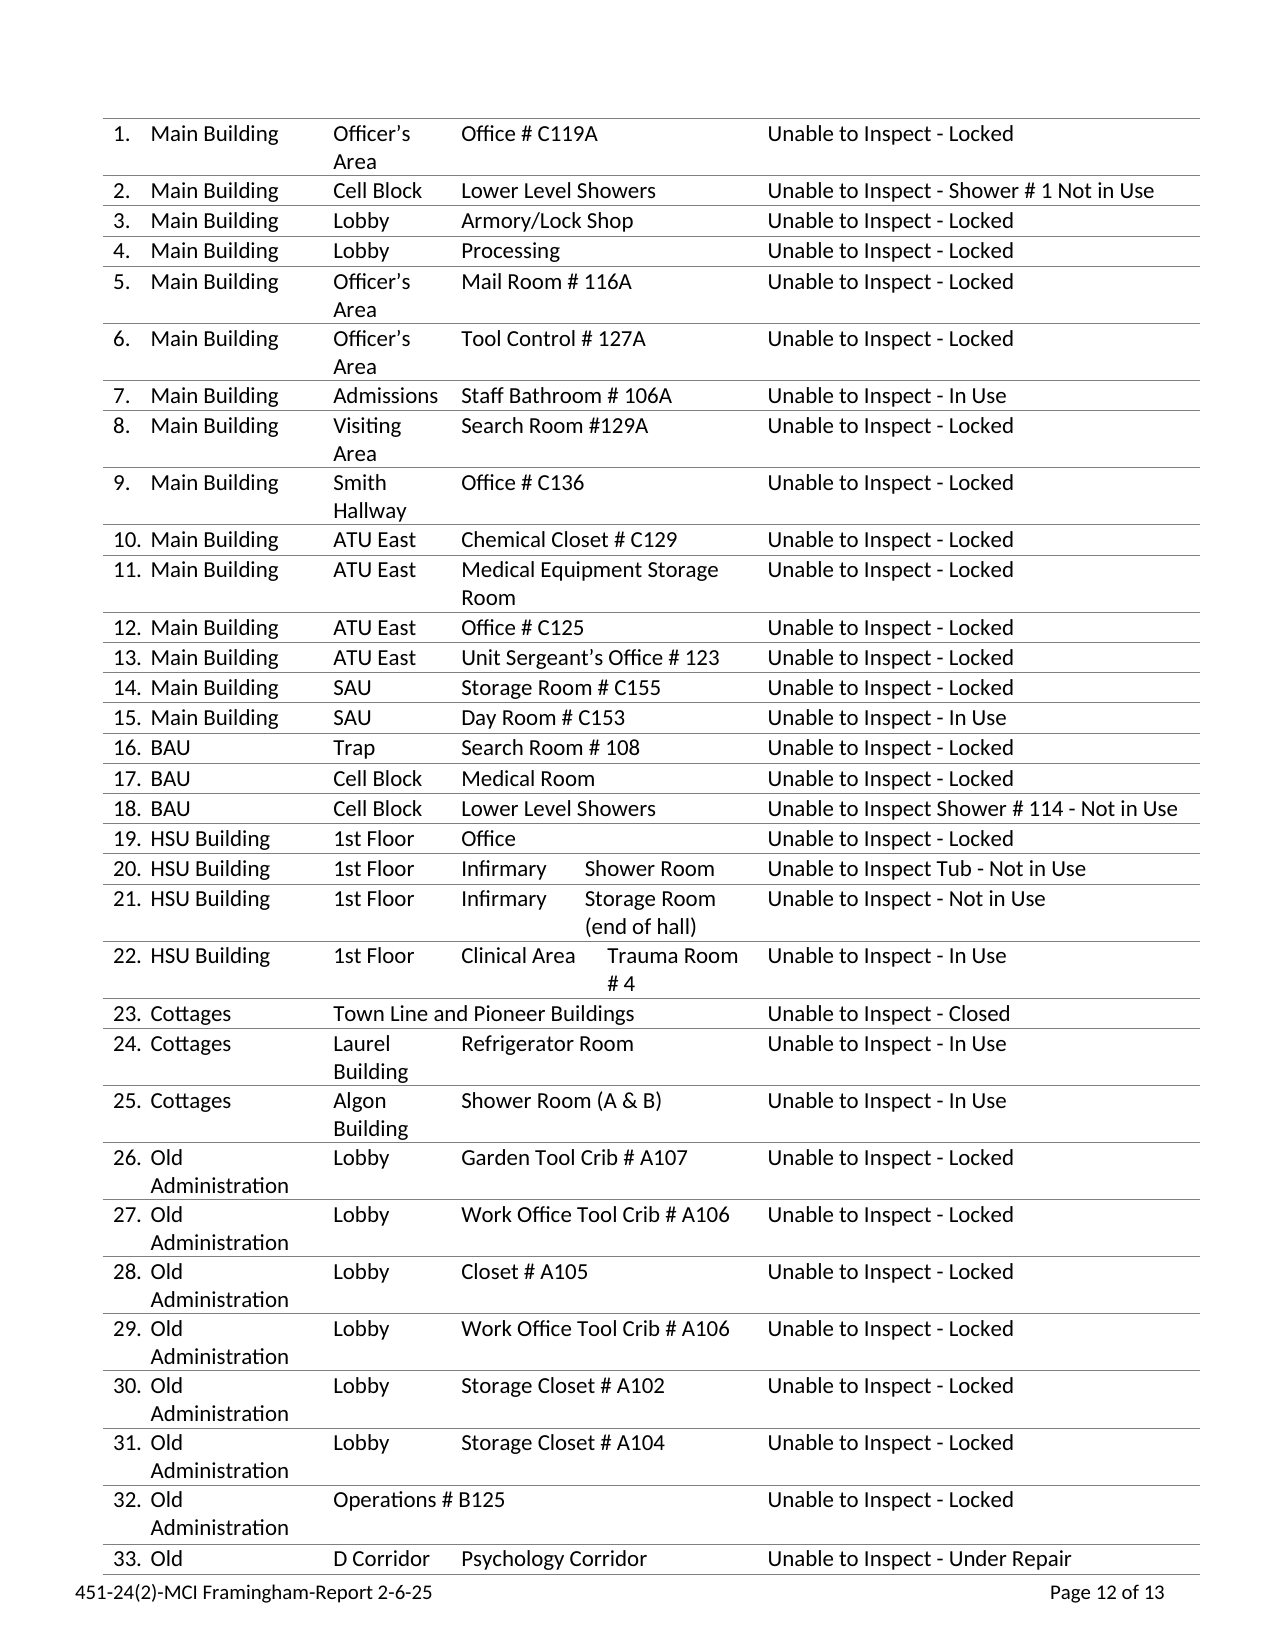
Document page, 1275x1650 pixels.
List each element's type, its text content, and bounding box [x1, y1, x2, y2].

table_cell HSU Building [103, 824, 322, 853]
table_cell Lobby [322, 237, 450, 266]
table_cell Lobby [322, 1429, 450, 1484]
table_cell Main Building [103, 381, 322, 410]
table_cell Storage Closet # A104 [450, 1429, 756, 1484]
table_cell Unable to Inspect - Locked [756, 237, 1200, 266]
table_cell Old Administration [103, 1200, 322, 1256]
table_cell 1st Floor [322, 824, 450, 853]
table_cell Processing [450, 237, 756, 266]
table_cell Medical Room [450, 764, 756, 793]
table_cell Officer’s Area [322, 267, 450, 323]
table_cell Officer’s Area [322, 324, 450, 380]
table_cell Main Building [103, 176, 322, 205]
table_cell Search Room # 108 [450, 734, 756, 763]
table_cell Old Administration [103, 1429, 322, 1484]
table_cell Storage Closet # A102 [450, 1371, 756, 1427]
table_header Officer’s Area [322, 119, 450, 175]
table_cell Unable to Inspect - Closed [756, 999, 1200, 1028]
table_cell 1st Floor [322, 885, 450, 941]
table_cell Search Room #129A [450, 411, 756, 467]
table_cell Unable to Inspect - Locked [756, 324, 1200, 380]
table_cell Staff Bathroom # 106A [450, 381, 756, 410]
table_cell Unable to Inspect - Locked [756, 1143, 1200, 1199]
table_cell Unable to Inspect - In Use [756, 1029, 1200, 1085]
table_cell Town Line and Pioneer Buildings [322, 999, 756, 1028]
table_cell Lobby [322, 1143, 450, 1199]
table_cell Lower Level Showers [450, 794, 756, 823]
table_cell Day Room # C153 [450, 703, 756, 732]
table_cell Unable to Inspect - Locked [756, 643, 1200, 672]
table_cell Lobby [322, 1314, 450, 1370]
table_cell HSU Building [103, 942, 322, 998]
table_cell Unable to Inspect - In Use [756, 942, 1200, 998]
table_cell Main Building [103, 206, 322, 236]
table_cell Old Administration [103, 1486, 322, 1543]
table_cell Closet # A105 [450, 1257, 756, 1313]
table_cell 1st Floor [322, 942, 450, 998]
table_cell Cell Block [322, 794, 450, 823]
table_header Office # C119A [450, 119, 756, 175]
table_cell Main Building [103, 613, 322, 642]
table_cell Clinical Area [450, 942, 596, 998]
table_cell Lobby [322, 1257, 450, 1313]
table_cell Unable to Inspect - Locked [756, 206, 1200, 236]
table_cell HSU Building [103, 885, 322, 941]
table_cell Work Office Tool Crib # A106 [450, 1200, 756, 1256]
table_cell HSU Building [103, 854, 322, 883]
table_cell Laurel Building [322, 1029, 450, 1085]
table_cell SAU [322, 673, 450, 702]
table_cell Office [450, 824, 756, 853]
table_cell Office # C136 [450, 468, 756, 524]
table_cell Lobby [322, 206, 450, 236]
table_cell Old Administration [103, 1545, 322, 1574]
table_cell Main Building [103, 673, 322, 702]
table_cell Main Building [103, 324, 322, 380]
table_cell Storage Room (end of hall) [573, 885, 756, 941]
table_cell Unable to Inspect Tub - Not in Use [756, 854, 1200, 883]
table_cell Unable to Inspect - In Use [756, 381, 1200, 410]
table_cell Work Office Tool Crib # A106 [450, 1314, 756, 1370]
table_cell Unable to Inspect - Locked [756, 1371, 1200, 1427]
table_cell Psychology Corridor [450, 1545, 756, 1574]
table_header Unable to Inspect - Locked [756, 119, 1200, 175]
table_cell Unable to Inspect - Locked [756, 1429, 1200, 1484]
table_cell Unable to Inspect - Shower # 1 Not in Use [756, 176, 1200, 205]
table_cell Unable to Inspect - Locked [756, 824, 1200, 853]
table_cell Tool Control # 127A [450, 324, 756, 380]
table_cell Garden Tool Crib # A107 [450, 1143, 756, 1199]
table_cell Unable to Inspect - Locked [756, 764, 1200, 793]
table_cell Main Building [103, 237, 322, 266]
table_cell ATU East [322, 556, 450, 612]
table_cell Cell Block [322, 176, 450, 205]
table_cell Old Administration [103, 1143, 322, 1199]
table_cell Unable to Inspect - In Use [756, 703, 1200, 732]
table_cell Medical Equipment Storage Room [450, 556, 756, 612]
table_cell Admissions [322, 381, 450, 410]
table_cell Main Building [103, 468, 322, 524]
table_cell Unable to Inspect - Locked [756, 673, 1200, 702]
table_cell Unable to Inspect - Locked [756, 411, 1200, 467]
table_cell Unable to Inspect - Locked [756, 1200, 1200, 1256]
table_cell Operations # B125 [322, 1486, 756, 1543]
table_cell BAU [103, 734, 322, 763]
table_cell Shower Room (A & B) [450, 1086, 756, 1142]
table_cell Unable to Inspect - Locked [756, 613, 1200, 642]
table_cell Unable to Inspect - Locked [756, 267, 1200, 323]
table_cell Trap [322, 734, 450, 763]
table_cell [756, 1545, 1200, 1574]
table_cell Chemical Closet # C129 [450, 525, 756, 554]
table_cell Lobby [322, 1200, 450, 1256]
table_cell ATU East [322, 613, 450, 642]
table_cell Main Building [103, 411, 322, 467]
table_cell Smith Hallway [322, 468, 450, 524]
table_cell Unable to Inspect - In Use [756, 1086, 1200, 1142]
table_cell Refrigerator Room [450, 1029, 756, 1085]
table_cell Unable to Inspect - Not in Use [756, 885, 1200, 941]
table_cell Storage Room # C155 [450, 673, 756, 702]
table_cell Cottages [103, 1029, 322, 1085]
table_cell Unable to Inspect - Locked [756, 525, 1200, 554]
table_cell Old Administration [103, 1314, 322, 1370]
table_cell Cottages [103, 999, 322, 1028]
table_cell 1st Floor [322, 854, 450, 883]
table_cell Infirmary [450, 854, 573, 883]
table_cell Unable to Inspect - Locked [756, 556, 1200, 612]
table_header Main Building [103, 119, 322, 175]
table_cell Old Administration [103, 1371, 322, 1427]
table_cell Lower Level Showers [450, 176, 756, 205]
table_cell Lobby [322, 1371, 450, 1427]
table_cell Shower Room [573, 854, 756, 883]
table_cell Visiting Area [322, 411, 450, 467]
table_cell Armory/Lock Shop [450, 206, 756, 236]
table_cell Infirmary [450, 885, 573, 941]
table_cell Office # C125 [450, 613, 756, 642]
table_cell BAU [103, 764, 322, 793]
table_cell Cell Block [322, 764, 450, 793]
table_cell Main Building [103, 643, 322, 672]
table_cell Trauma Room # 4 [596, 942, 756, 998]
table_cell Main Building [103, 703, 322, 732]
table_cell ATU East [322, 525, 450, 554]
table_cell Main Building [103, 525, 322, 554]
table_cell Main Building [103, 556, 322, 612]
table_cell SAU [322, 703, 450, 732]
table_cell Algon Building [322, 1086, 450, 1142]
table_cell Unable to Inspect - Locked [756, 468, 1200, 524]
table_cell ATU East [322, 643, 450, 672]
table_cell Unable to Inspect Shower # 114 - Not in Use [756, 794, 1200, 823]
table_cell D Corridor [322, 1545, 450, 1574]
table_cell Mail Room # 116A [450, 267, 756, 323]
table_cell Unable to Inspect - Locked [756, 734, 1200, 763]
table_cell Unable to Inspect - Locked [756, 1257, 1200, 1313]
table_cell Unable to Inspect - Locked [756, 1314, 1200, 1370]
table_cell Main Building [103, 267, 322, 323]
table_cell Cottages [103, 1086, 322, 1142]
table_cell Unit Sergeant’s Office # 123 [450, 643, 756, 672]
table_cell BAU [103, 794, 322, 823]
table_cell Unable to Inspect - Locked [756, 1486, 1200, 1543]
table_cell Old Administration [103, 1257, 322, 1313]
